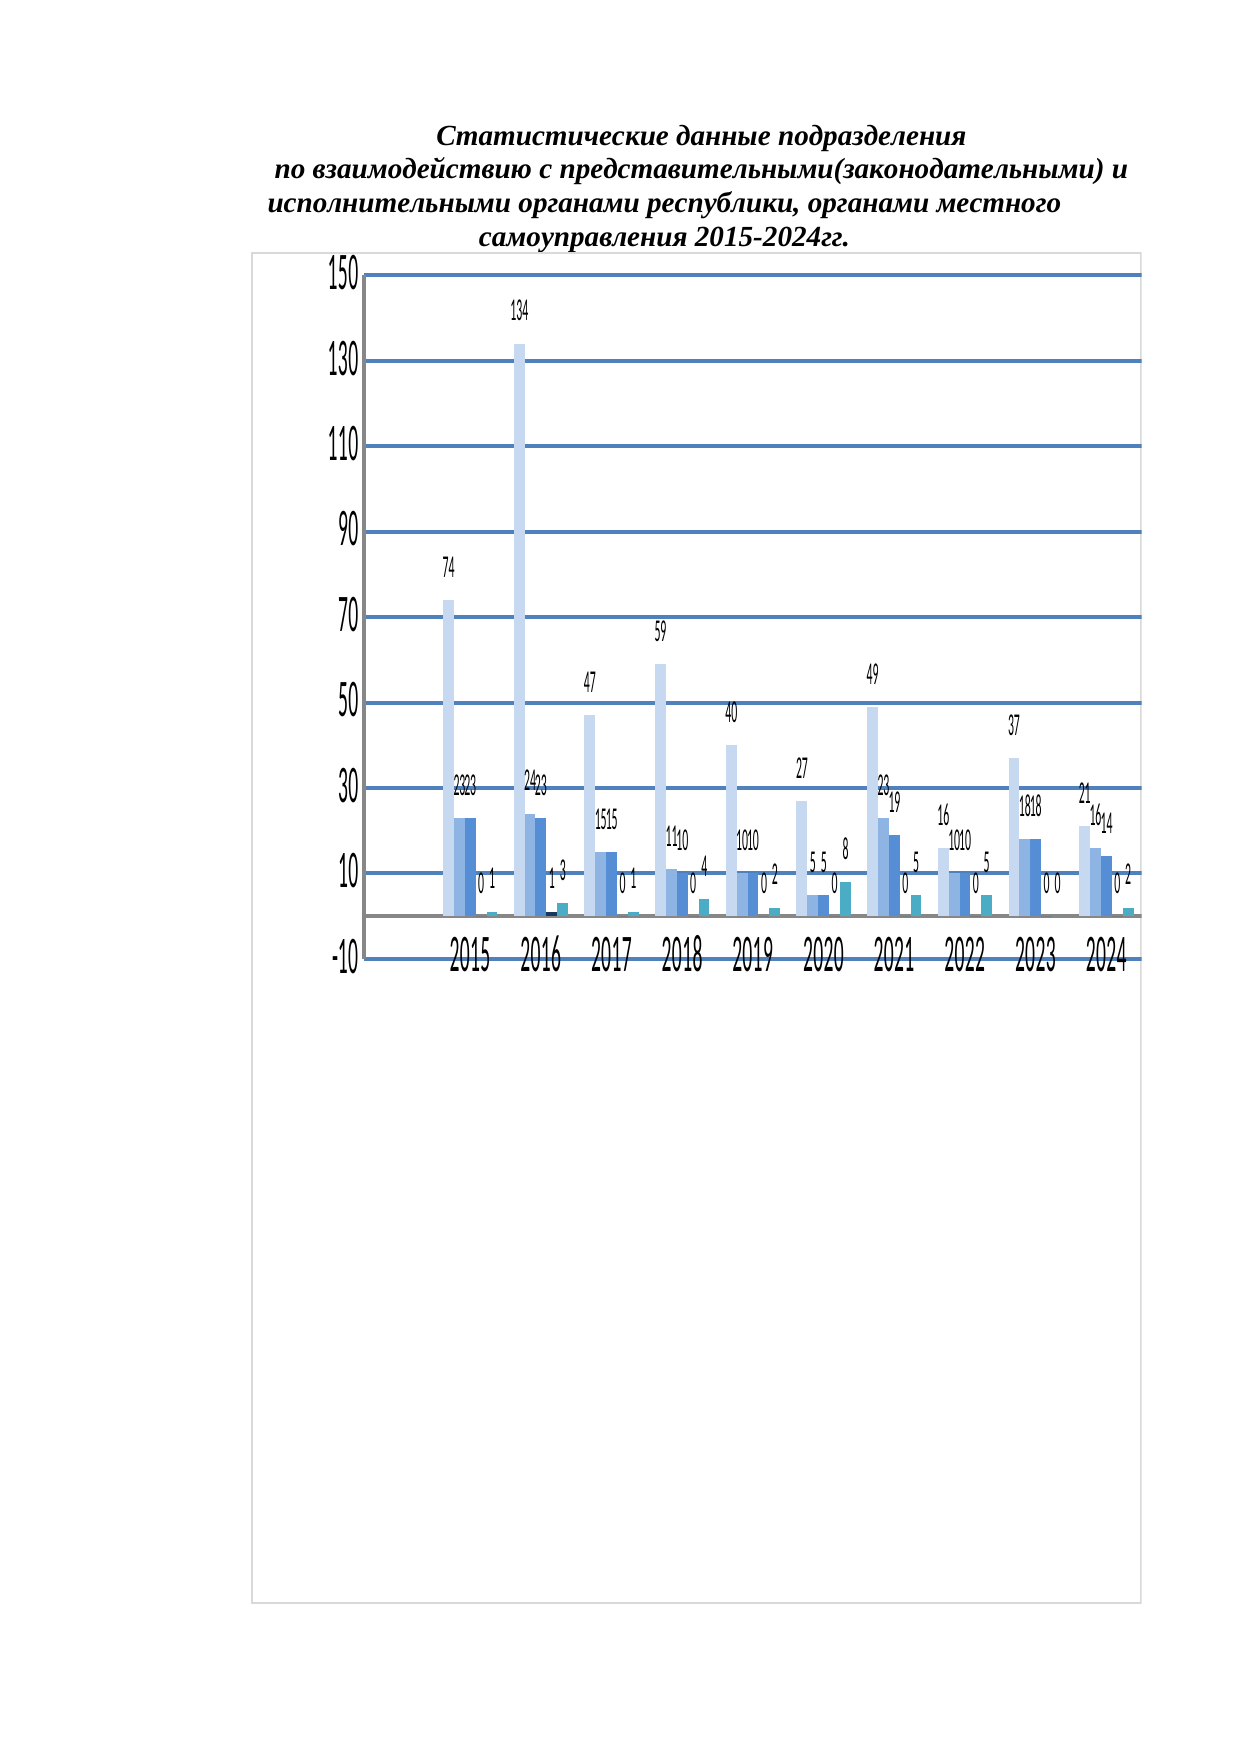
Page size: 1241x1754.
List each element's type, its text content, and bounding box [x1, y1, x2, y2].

text по взаимодействию с представительными(законодательными) и исполнительными органами республики, органами местного самоуправления 2015-2024гг. [177, 152, 1152, 252]
text Статистические данные подразделения [177, 118, 1152, 152]
